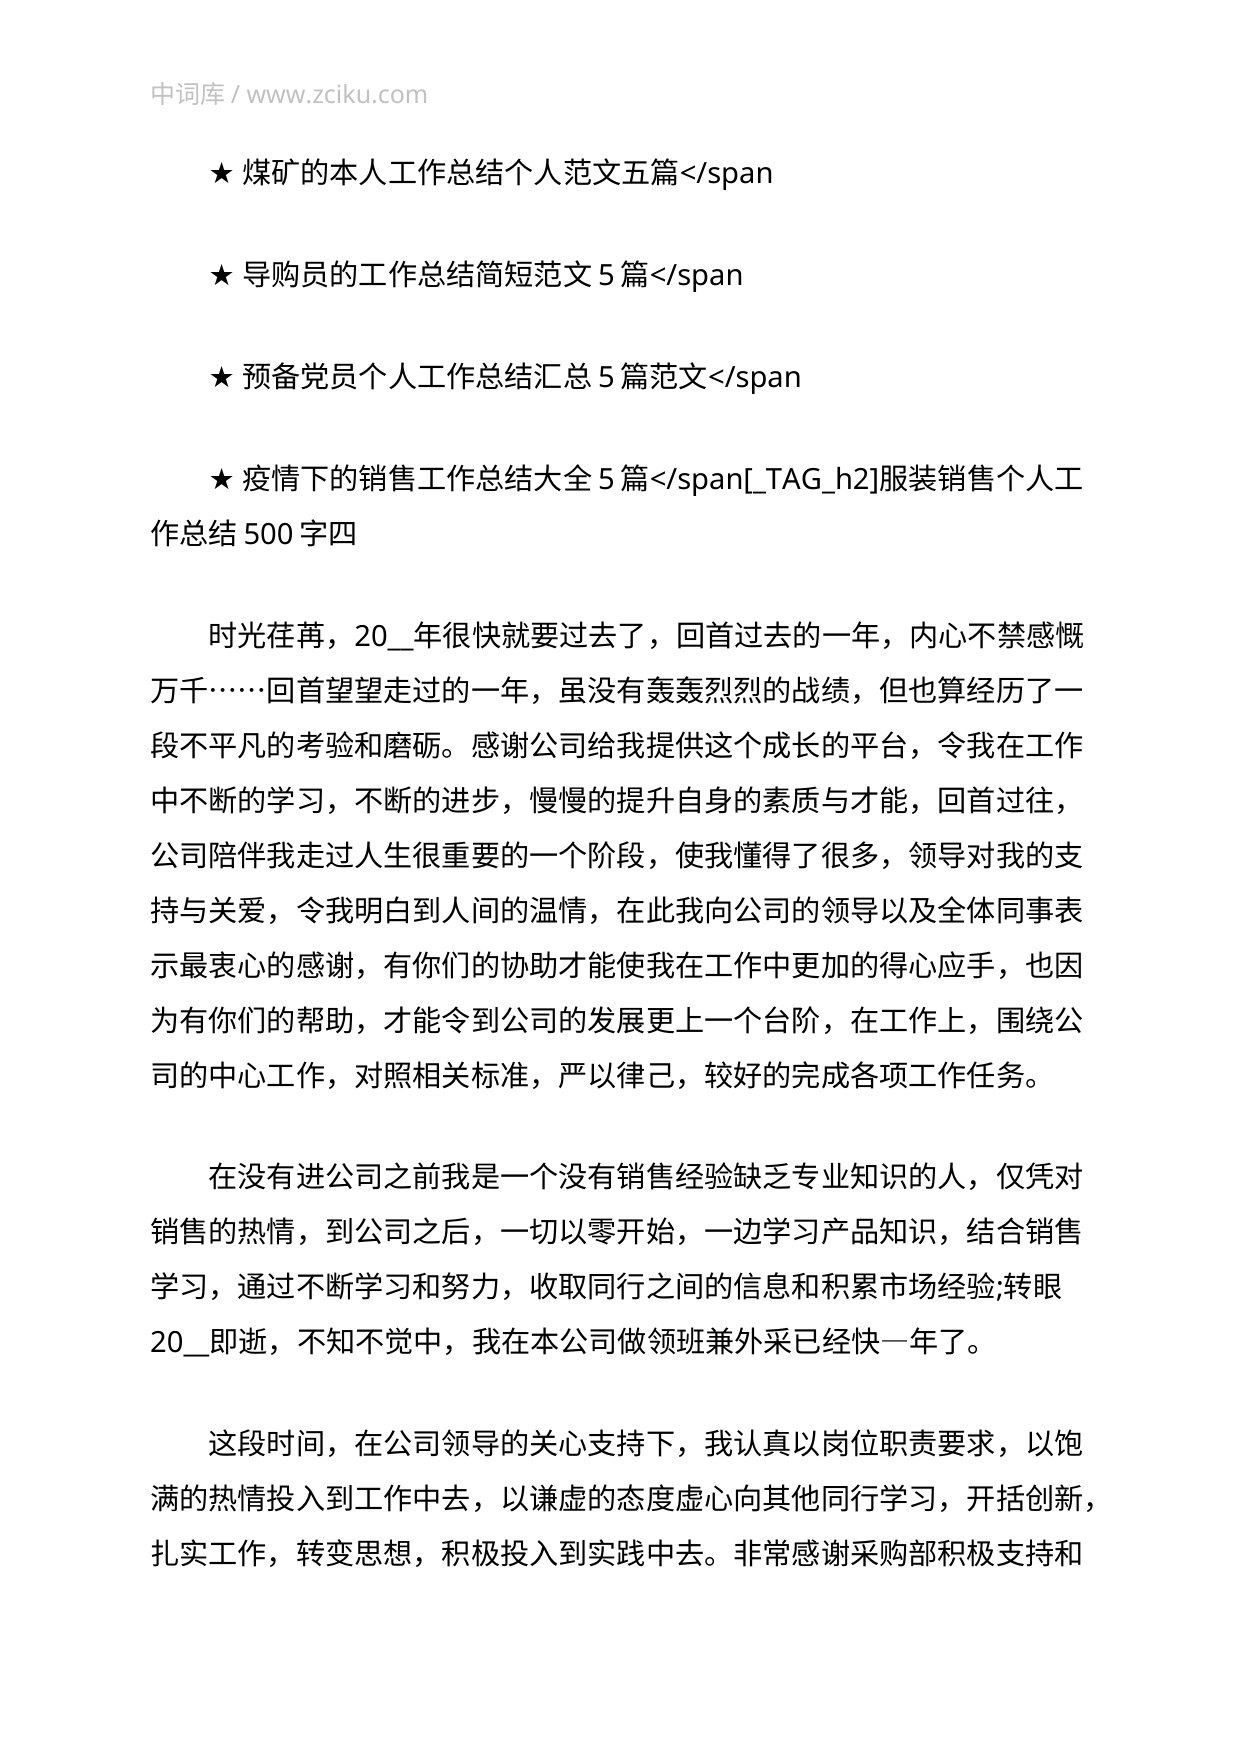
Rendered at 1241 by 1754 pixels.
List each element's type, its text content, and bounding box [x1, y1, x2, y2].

text ★ 煤矿的本人工作总结个人范文五篇</span [150, 150, 1090, 192]
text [150, 1421, 1090, 1573]
text 时光荏苒，20__年很快就要过去了，回首过去的一年，内心不禁感慨万千……回首望望走过的一年，虽没有轰轰烈烈的战绩，但也算经历了一段不平凡的考验和磨砺。感谢公司给我提供这个成长的平台，令我在工作中不断的学习，不断的进步，慢慢的提升自身的素质与才能，回首过往，公司陪伴我走过人生很重要的一个阶段，使我懂得了很多，领导对我的支持与关爱，令我明白到人间的温情，在此我向公司的领导以及全体同事表示最衷心的感谢，有你们的协助才能使我在工作中更加的得心应手，也因为有你们的帮助，才能令到公司的发展更上一个台阶，在工作上，围绕公司的中心工作，对照相关标准，严以律己，较好的完成各项工作任务。 [150, 613, 1090, 1094]
text ★ 导购员的工作总结简短范文5篇</span [150, 252, 1090, 294]
text ★ 疫情下的销售工作总结大全5篇</span[_TAG_h2]服装销售个人工作总结500字四 [150, 456, 1090, 553]
text ★ 预备党员个人工作总结汇总5篇范文</span [150, 354, 1090, 396]
text 在没有进公司之前我是一个没有销售经验缺乏专业知识的人，仅凭对销售的热情，到公司之后，一切以零开始，一边学习产品知识，结合销售学习，通过不断学习和努力，收取同行之间的信息和积累市场经验;转眼20__即逝，不知不觉中，我在本公司做领班兼外采已经快—年了。 [150, 1154, 1090, 1361]
